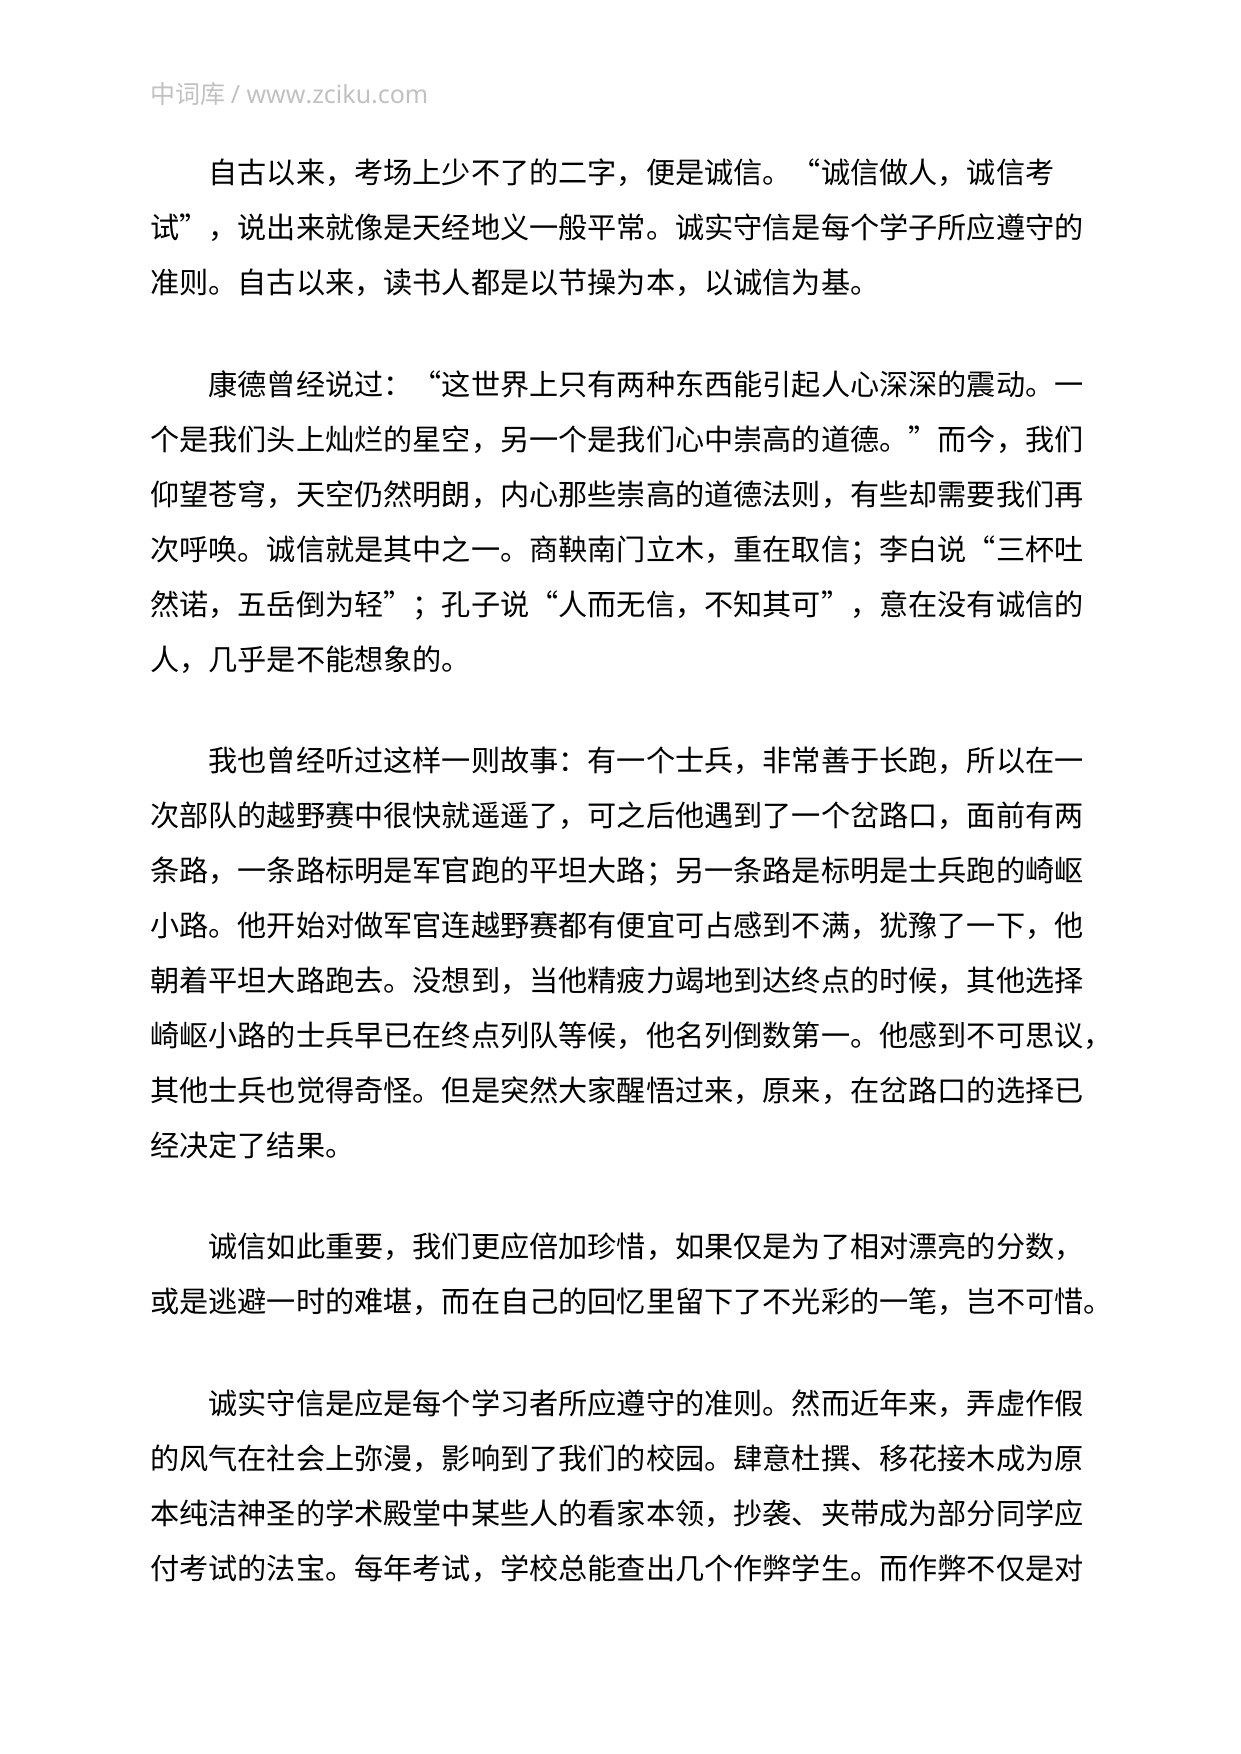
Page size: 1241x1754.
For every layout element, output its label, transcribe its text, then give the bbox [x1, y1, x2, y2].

text 诚信如此重要，我们更应倍加珍惜，如果仅是为了相对漂亮的分数，或是逃避一时的难堪，而在自己的回忆里留下了不光彩的一笔，岂不可惜。 [150, 1224, 1090, 1321]
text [150, 1381, 1090, 1587]
text 康德曾经说过：“这世界上只有两种东西能引起人心深深的震动。一个是我们头上灿烂的星空，另一个是我们心中崇高的道德。”而今，我们仰望苍穹，天空仍然明朗，内心那些崇高的道德法则，有些却需要我们再次呼唤。诚信就是其中之一。商鞅南门立木，重在取信；李白说“三杯吐然诺，五岳倒为轻”；孔子说“人而无信，不知其可”，意在没有诚信的人，几乎是不能想象的。 [150, 362, 1090, 678]
text 自古以来，考场上少不了的二字，便是诚信。“诚信做人，诚信考试”，说出来就像是天经地义一般平常。诚实守信是每个学子所应遵守的准则。自古以来，读书人都是以节操为本，以诚信为基。 [150, 150, 1090, 302]
text 我也曾经听过这样一则故事：有一个士兵，非常善于长跑，所以在一次部队的越野赛中很快就遥遥了，可之后他遇到了一个岔路口，面前有两条路，一条路标明是军官跑的平坦大路；另一条路是标明是士兵跑的崎岖小路。他开始对做军官连越野赛都有便宜可占感到不满，犹豫了一下，他朝着平坦大路跑去。没想到，当他精疲力竭地到达终点的时候，其他选择崎岖小路的士兵早已在终点列队等候，他名列倒数第一。他感到不可思议，其他士兵也觉得奇怪。但是突然大家醒悟过来，原来，在岔路口的选择已经决定了结果。 [150, 738, 1090, 1164]
